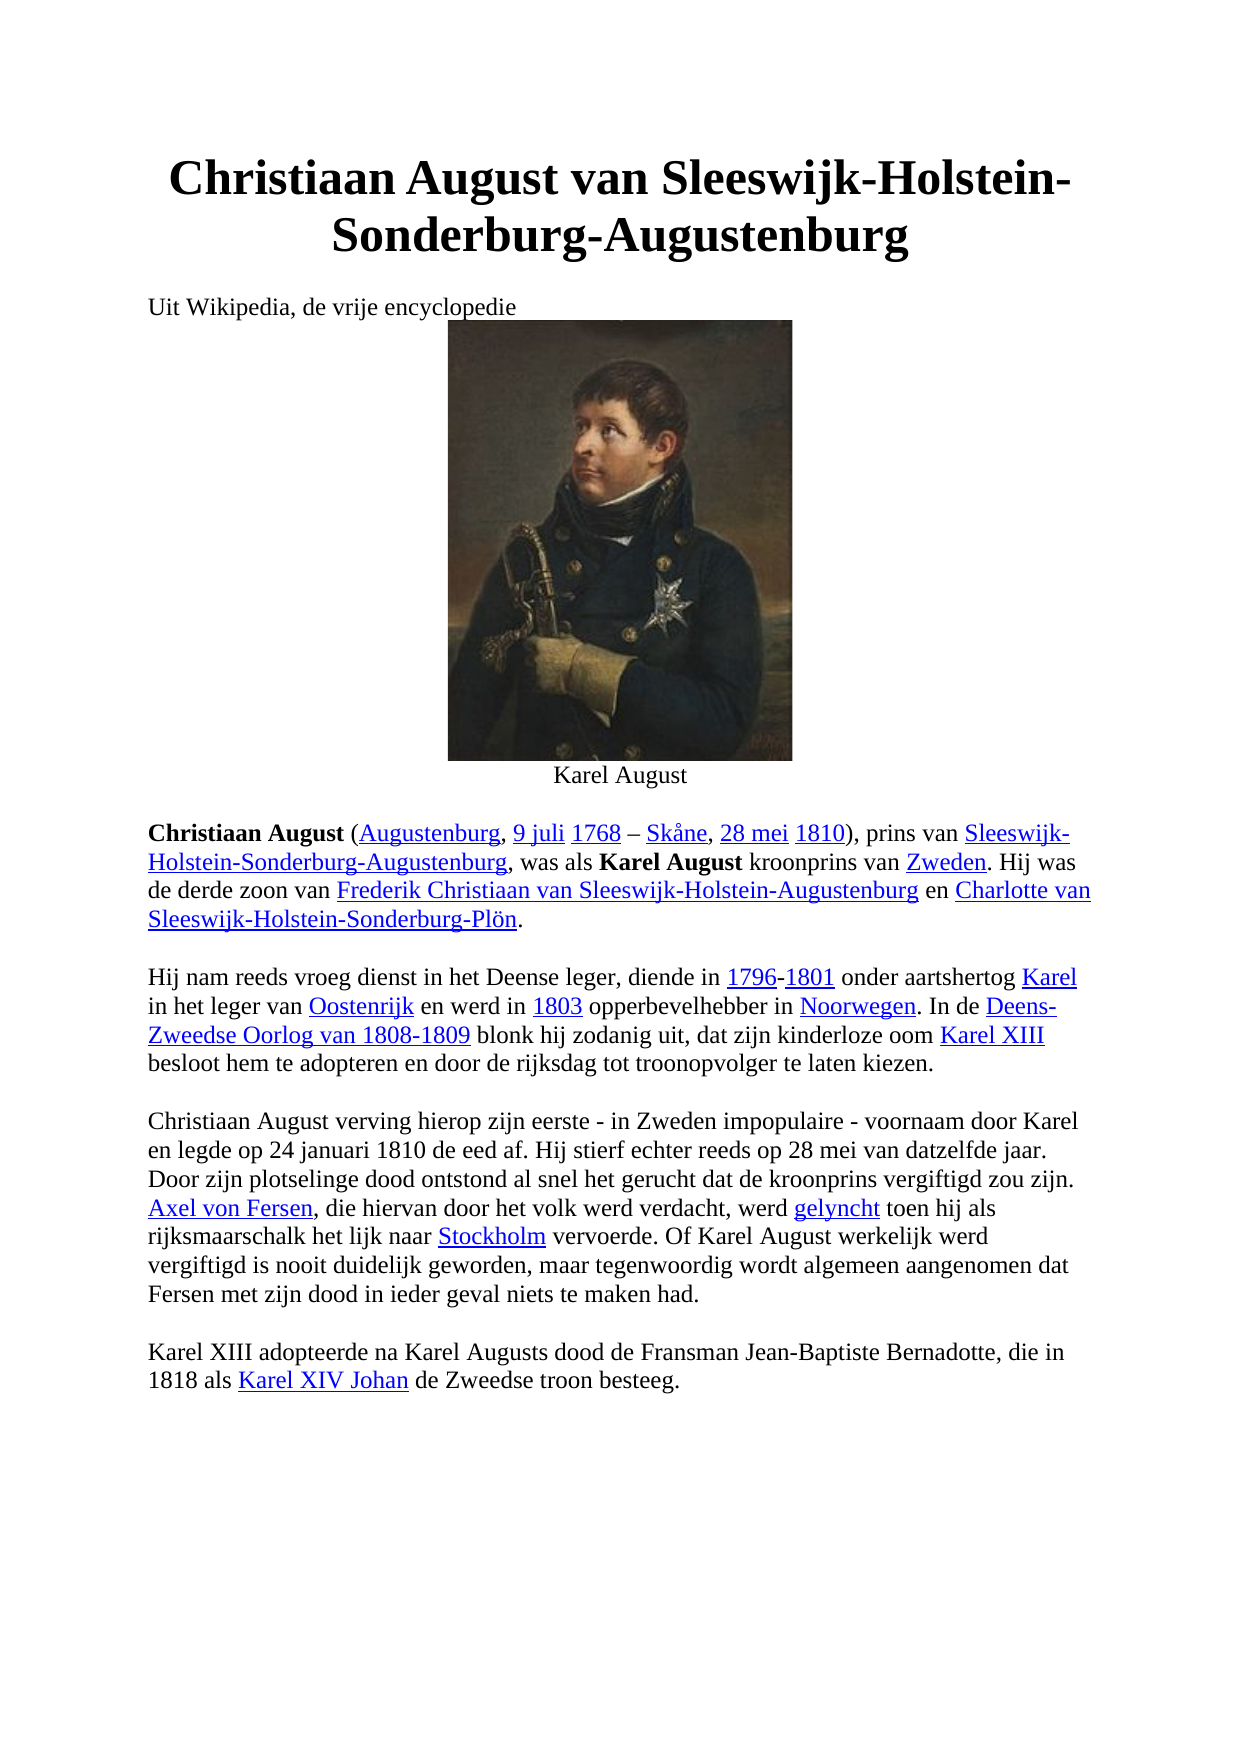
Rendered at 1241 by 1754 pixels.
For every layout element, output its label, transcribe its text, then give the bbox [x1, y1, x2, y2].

text Karel XIII adopteerde na Karel Augusts dood de Fransman Jean-Baptiste Bernadotte, die in 1818 als Karel XIV Johan de Zweedse troon besteeg. [148, 1337, 1093, 1394]
text Christiaan August van Sleeswijk-Holstein-Sonderburg-Augustenburg [148, 148, 1093, 263]
picture [447, 320, 793, 761]
text Karel August [148, 760, 1093, 789]
text Uit Wikipedia, de vrije encyclopedie [148, 292, 1093, 321]
text Christiaan August verving hierop zijn eerste - in Zweden impopulaire - voornaam door Karel en legde op 24 januari 1810 de eed af. Hij stierf echter reeds op 28 mei van datzelfde jaar. Door zijn plotselinge dood ontstond al snel het gerucht dat de kroonprins vergiftigd zou zijn. Axel von Fersen, die hiervan door het volk werd verdacht, werd gelyncht toen hij als rijksmaarschalk het lijk naar Stockholm vervoerde. Of Karel August werkelijk werd vergiftigd is nooit duidelijk geworden, maar tegenwoordig wordt algemeen aangenomen dat Fersen met zijn dood in ieder geval niets te maken had. [148, 1106, 1093, 1308]
text Hij nam reeds vroeg dienst in het Deense leger, diende in 1796-1801 onder aartshertog Karel in het leger van Oostenrijk en werd in 1803 opperbevelhebber in Noorwegen. In de Deens-Zweedse Oorlog van 1808-1809 blonk hij zodanig uit, dat zijn kinderloze oom Karel XIII besloot hem te adopteren en door de rijksdag tot troonopvolger te laten kiezen. [148, 962, 1093, 1077]
text Christiaan August (Augustenburg, 9 juli 1768 – Skåne, 28 mei 1810), prins van Sleeswijk-Holstein-Sonderburg-Augustenburg, was als Karel August kroonprins van Zweden. Hij was de derde zoon van Frederik Christiaan van Sleeswijk-Holstein-Augustenburg en Charlotte van Sleeswijk-Holstein-Sonderburg-Plön. [148, 818, 1093, 933]
